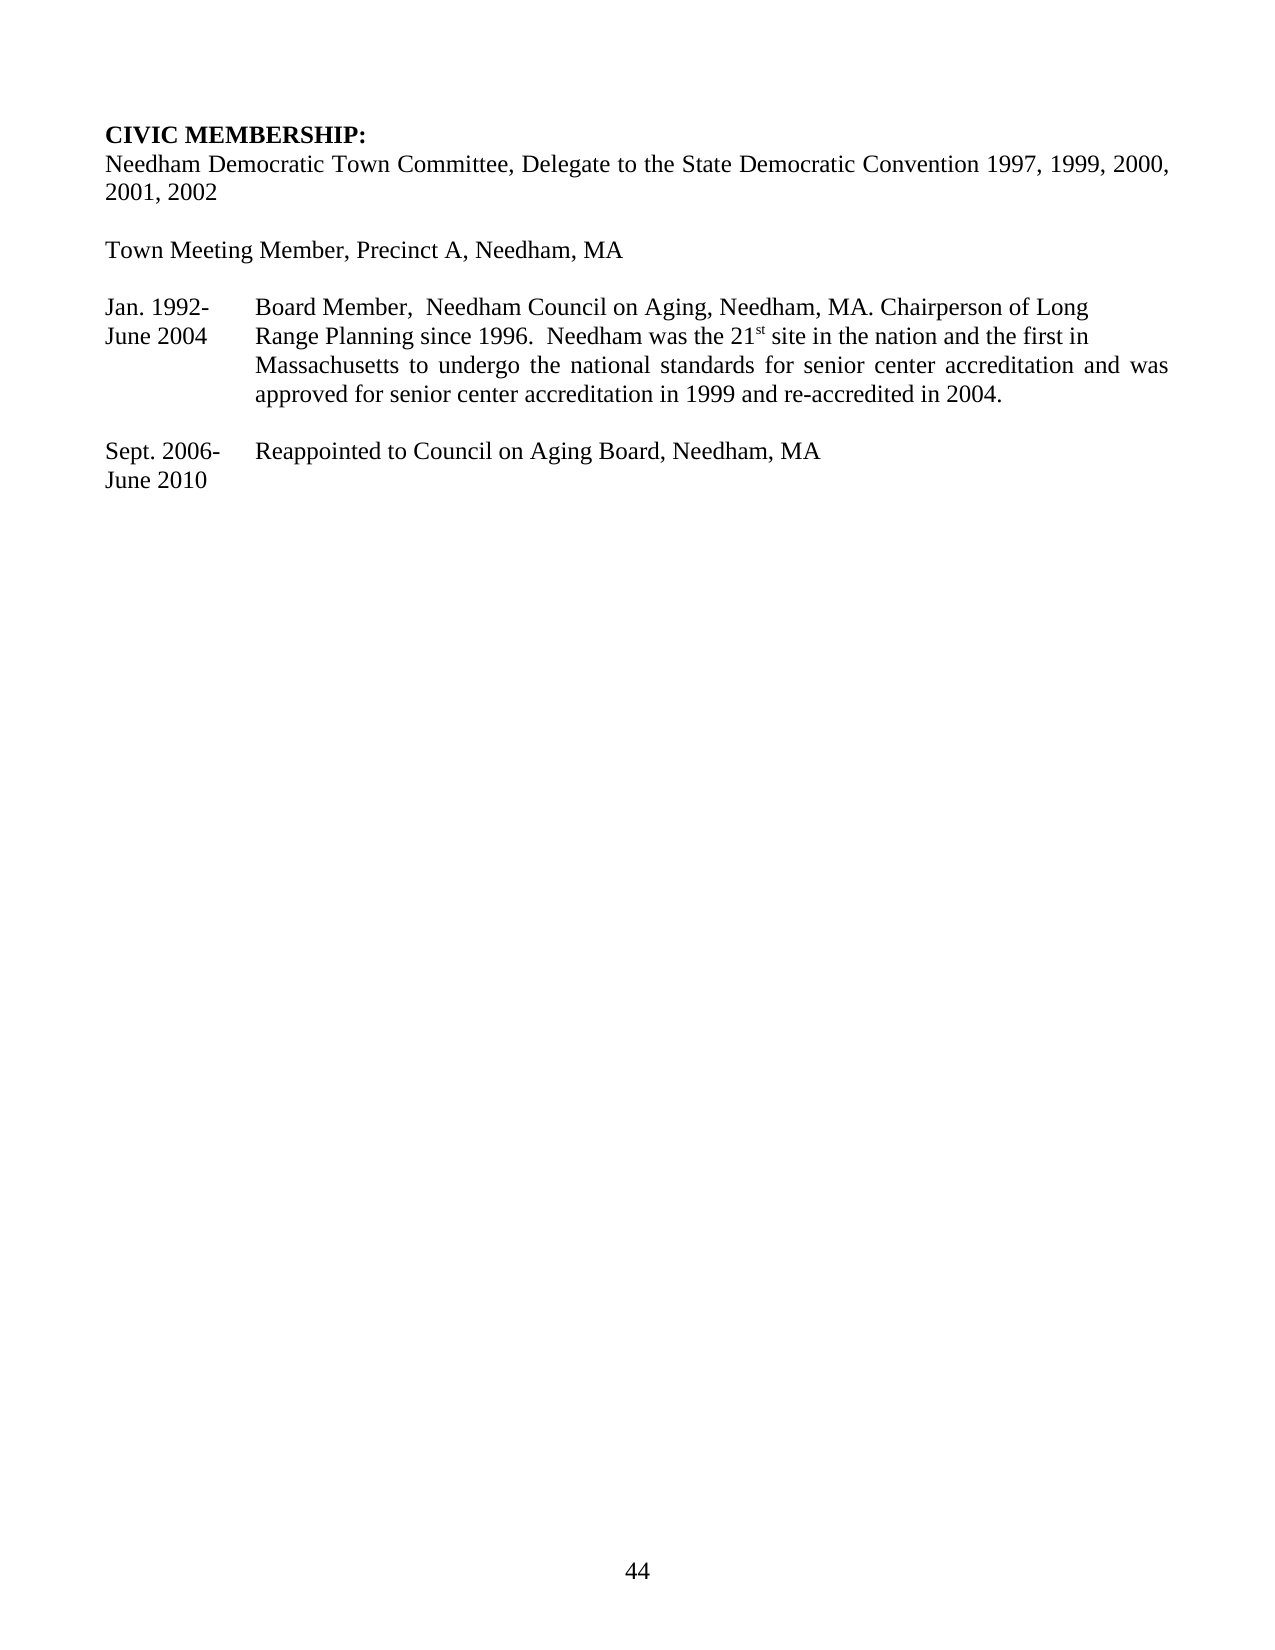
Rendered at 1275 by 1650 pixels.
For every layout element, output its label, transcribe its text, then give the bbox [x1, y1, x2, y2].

text June 2004 Range Planning since 1996. Needham was the 21st site in the nation and the first in [105, 321, 1170, 350]
text Massachusetts to undergo the national standards for senior center accreditation and was approved for senior center accreditation in 1999 and re-accredited in 2004. [255, 350, 1170, 407]
text Jan. 1992- Board Member, Needham Council on Aging, . Chairperson of Long [105, 292, 1170, 321]
text Town Meeting Member, Precinct A, Needham, MA [105, 235, 1170, 264]
text CIVIC MEMBERSHIP: [105, 120, 1170, 149]
text Needham Democratic Town Committee, Delegate to the State Democratic Convention 1997, 1999, 2000, 2001, 2002 [105, 149, 1170, 206]
text June 2010 [105, 465, 1170, 494]
text Sept. 2006- Reappointed to Council on Aging Board, [105, 436, 1170, 465]
